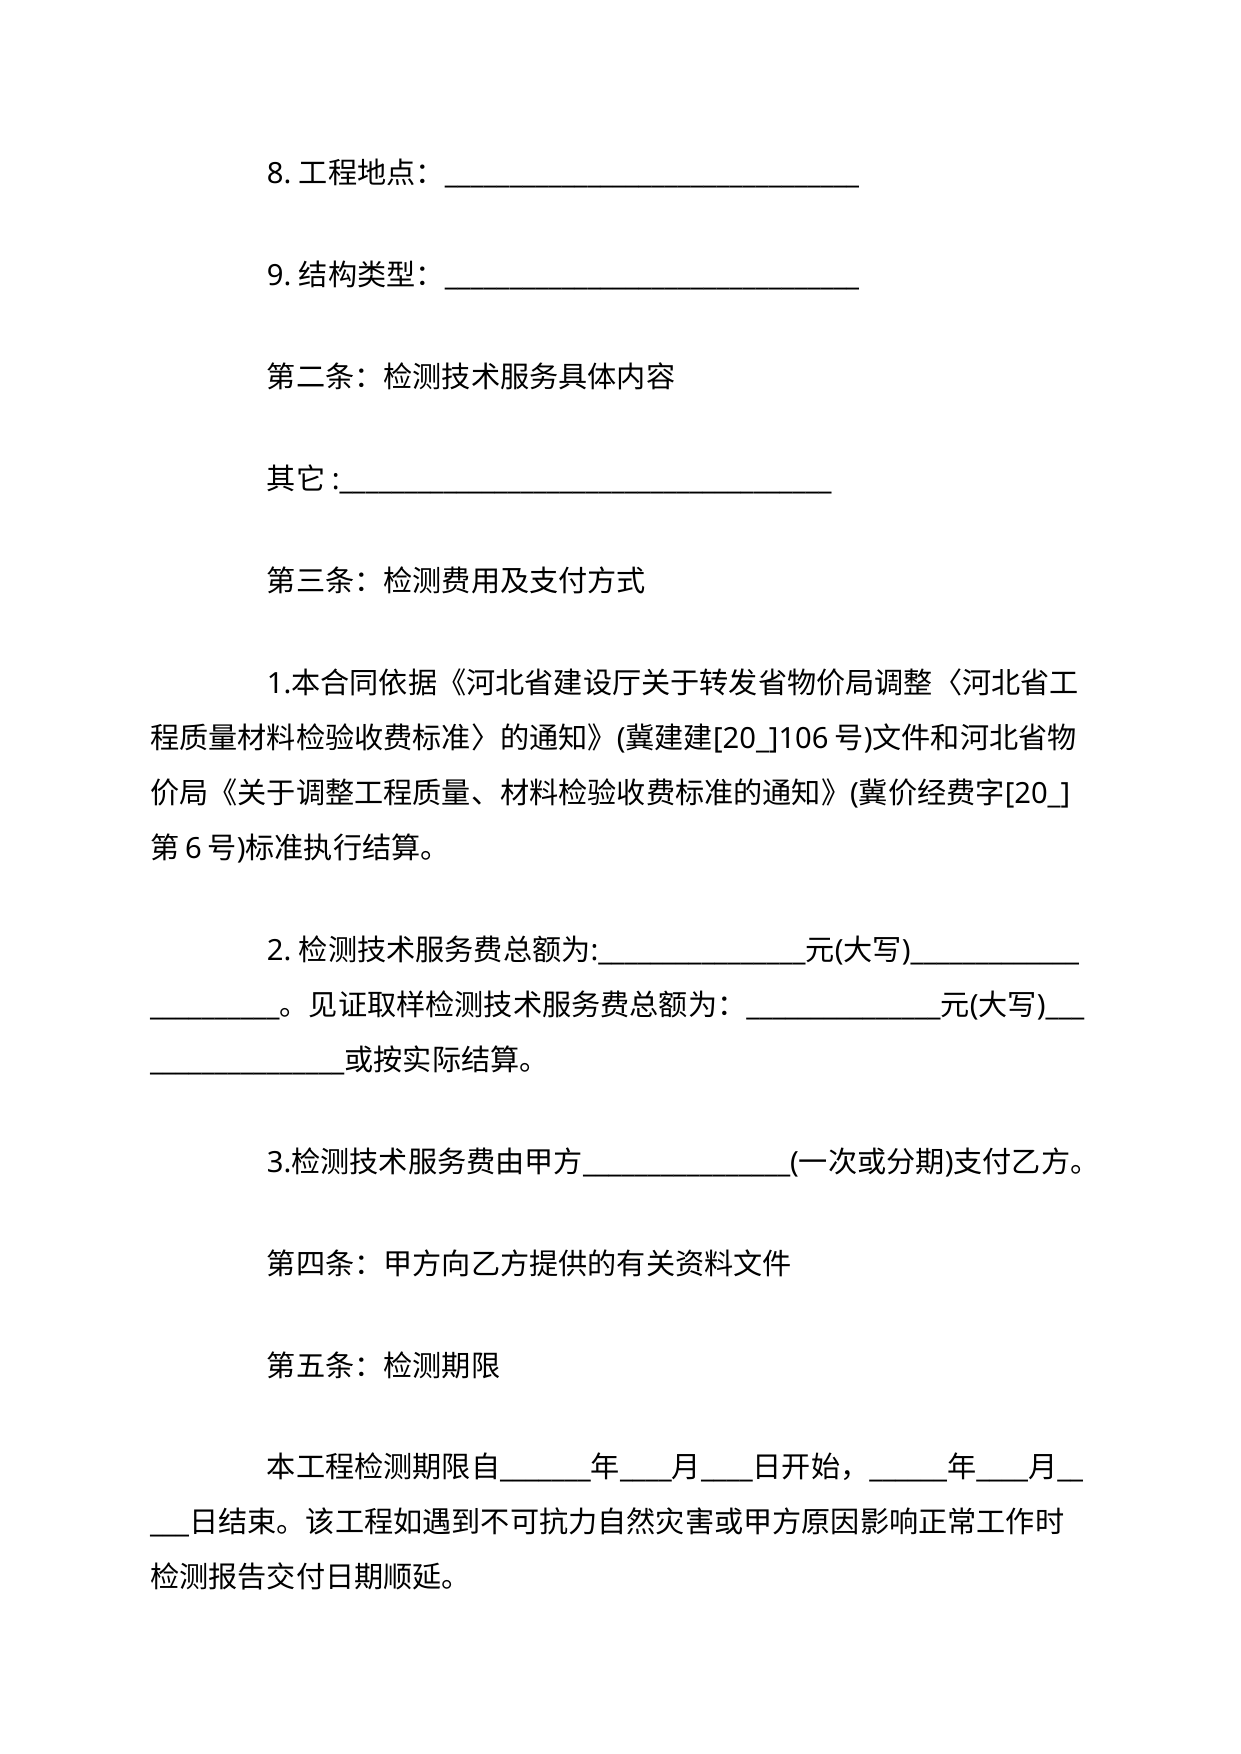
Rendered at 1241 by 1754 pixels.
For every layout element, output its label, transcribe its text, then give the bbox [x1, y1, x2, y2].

text 9. 结构类型：________________________________ [150, 252, 1090, 294]
text 2. 检测技术服务费总额为:________________元(大写)_______________________。见证取样检测技术服务费总额为：_______________元(大写)__________________或按实际结算。 [150, 926, 1090, 1079]
text 其它 :______________________________________ [150, 456, 1090, 498]
text 第二条：检测技术服务具体内容 [150, 354, 1090, 396]
text 第四条：甲方向乙方提供的有关资料文件 [150, 1240, 1090, 1283]
text 第三条：检测费用及支付方式 [150, 558, 1090, 600]
text 3.检测技术服务费由甲方________________(一次或分期)支付乙方。 [150, 1138, 1090, 1181]
text 8. 工程地点：________________________________ [150, 150, 1090, 192]
text 本工程检测期限自_______年____月____日开始，______年____月_____日结束。该工程如遇到不可抗力自然灾害或甲方原因影响正常工作时检测报告交付日期顺延。 [150, 1444, 1090, 1596]
text 第五条：检测期限 [150, 1342, 1090, 1384]
text 1.本合同依据《河北省建设厅关于转发省物价局调整〈河北省工程质量材料检验收费标准〉的通知》(冀建建[20_]106号)文件和河北省物价局《关于调整工程质量、材料检验收费标准的通知》(冀价经费字[20_]第6号)标准执行结算。 [150, 659, 1090, 867]
